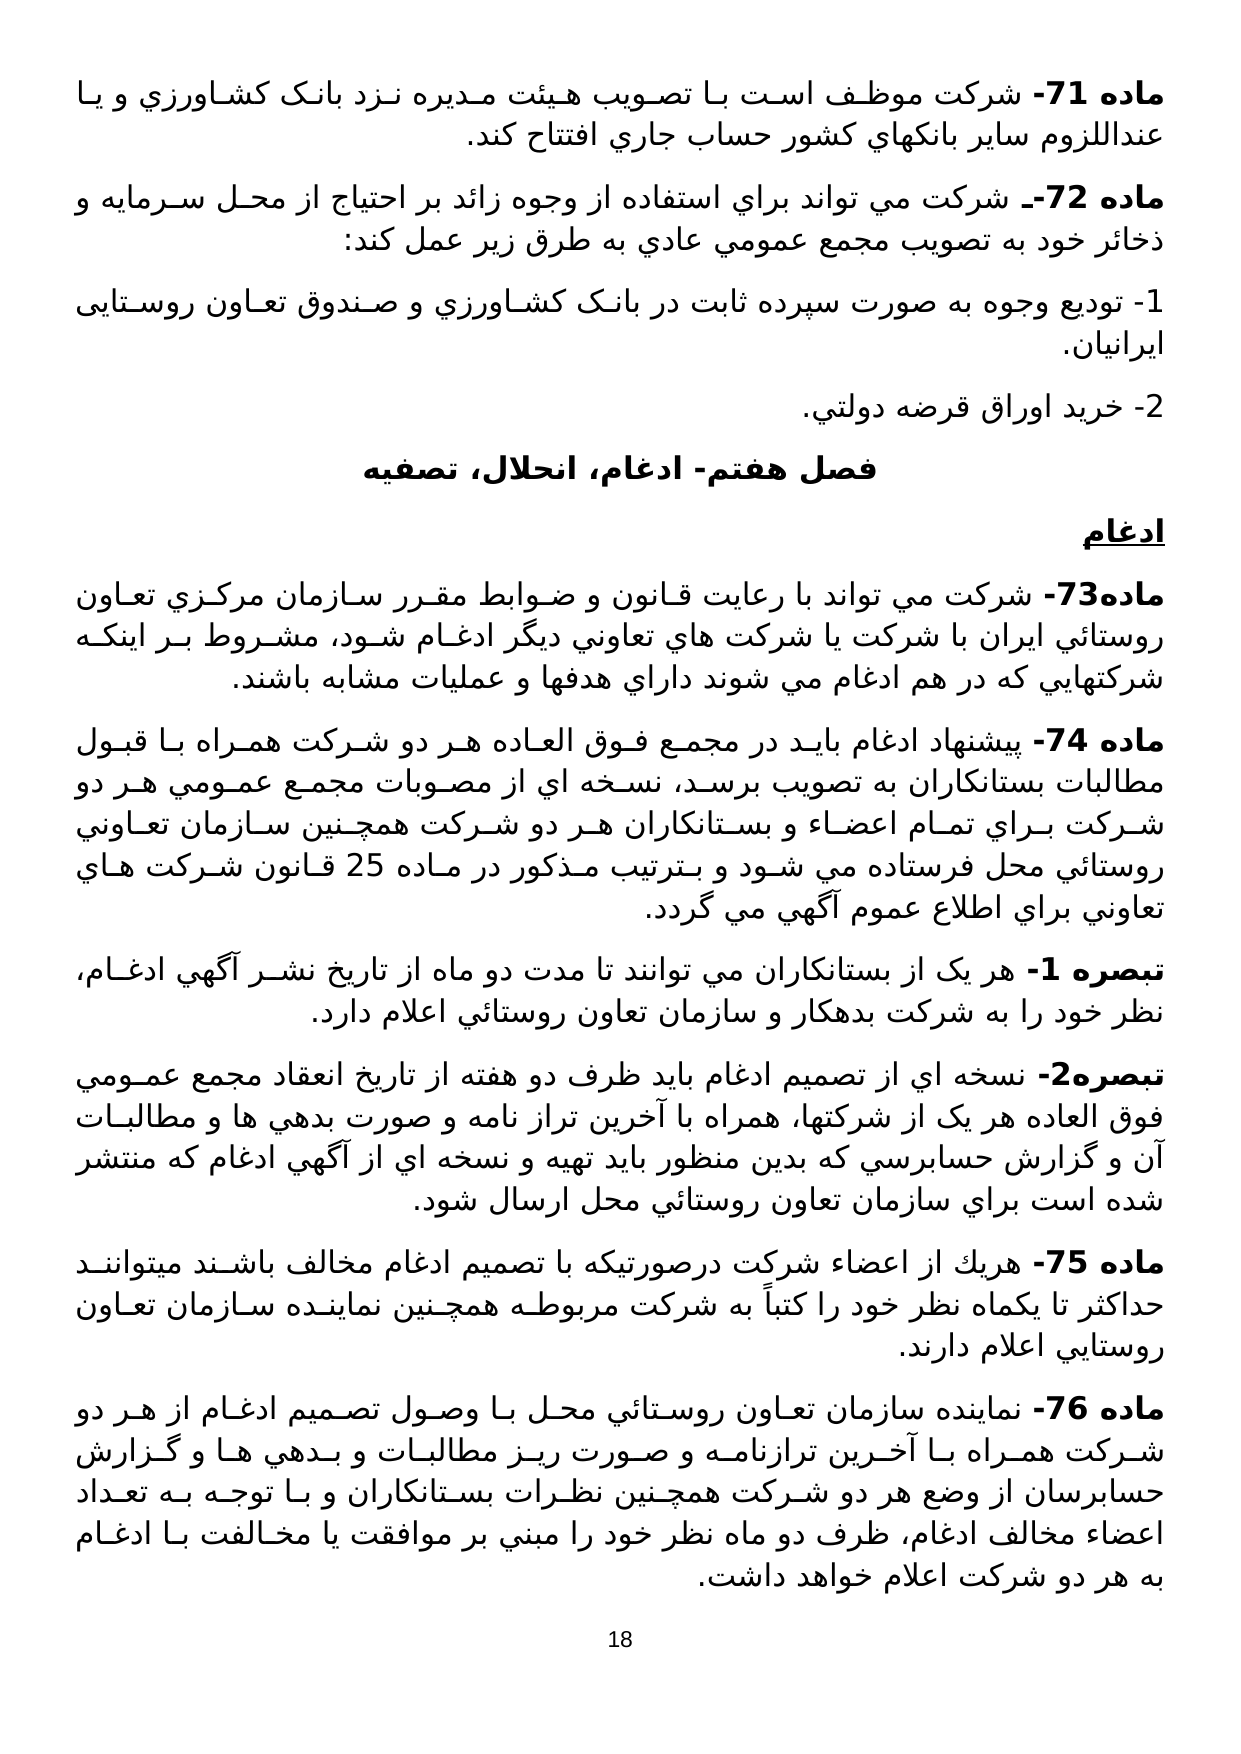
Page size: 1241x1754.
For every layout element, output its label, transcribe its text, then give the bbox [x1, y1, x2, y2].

text فصل هفتم- ادغام، انحلال، تصفيه [75, 451, 1165, 487]
text ماده73- شرکت مي تواند با رعايت قانون و ضوابط مقرر سازمان مرکزي تعاون روستائي ايران با شرکت يا شرکت هاي تعاوني ديگر ادغام شود، مشروط بر اينکه شرکتهايي که در هم ادغام مي شوند داراي هدفها و عمليات مشابه باشند. [75, 576, 1165, 696]
text ماده 74- پيشنهاد ادغام بايد در مجمع فوق العاده هر دو شرکت همراه با قبول مطالبات بستانکاران به تصويب برسد، نسخه اي از مصوبات مجمع عمومي هر دو شرکت براي تمام اعضاء و بستانکاران هر دو شرکت همچنين سازمان تعاوني روستائي محل فرستاده مي شود و بترتيب مذکور در ماده 25 قانون شرکت هاي تعاوني براي اطلاع عموم آگهي مي گردد. [75, 722, 1165, 926]
text ادغام [75, 513, 1165, 550]
text تبصره 1- هر يک از بستانکاران مي توانند تا مدت دو ماه از تاريخ نشر آگهي ادغام، نظر خود را به شرکت بدهکار و سازمان تعاون روستائي اعلام دارد. [75, 952, 1165, 1030]
text ماده 75- هريك از اعضاء شركت درصورتيكه با تصميم ادغام مخالف باشند ميتوانند حداكثر تا يكماه نظر خود را كتباً به شركت مربوطه همچنين نماينده سازمان تعاون روستايي اعلام دارند. [75, 1244, 1165, 1364]
text 1- توديع وجوه به صورت سپرده ثابت در بانک کشاورزي و صندوق تعاون روستایی ایرانیان. [75, 284, 1165, 362]
text ماده 76- نماينده سازمان تعاون روستائي محل با وصول تصميم ادغام از هر دو شرکت همراه با آخرين ترازنامه و صورت ريز مطالبات و بدهي ها و گزارش حسابرسان از وضع هر دو شرکت همچنين نظرات بستانکاران و با توجه به تعداد اعضاء مخالف ادغام، ظرف دو ماه نظر خود را مبني بر موافقت يا مخالفت با ادغام به هر دو شرکت اعلام خواهد داشت. [75, 1390, 1165, 1594]
text تبصره2- نسخه اي از تصميم ادغام بايد ظرف دو هفته از تاريخ انعقاد مجمع عمومي فوق العاده هر يک از شرکتها، همراه با آخرين تراز نامه و صورت بدهي ها و مطالبات آن و گزارش حسابرسي که بدين منظور بايد تهيه و نسخه اي از آگهي ادغام که منتشر شده است براي سازمان تعاون روستائي محل ارسال شود. [75, 1056, 1165, 1218]
text ماده 71- شرکت موظف است با تصويب هيئت مديره نزد بانک کشاورزي و يا عنداللزوم ساير بانکهاي کشور حساب جاري افتتاح کند. [75, 75, 1165, 153]
text ماده 72- شرکت مي تواند براي استفاده از وجوه زائد بر احتياج از محل سرمايه و ذخائر خود به تصويب مجمع عمومي عادي به طرق زير عمل کند: [75, 179, 1165, 257]
text 2- خريد اوراق قرضه دولتي. [75, 388, 1165, 424]
